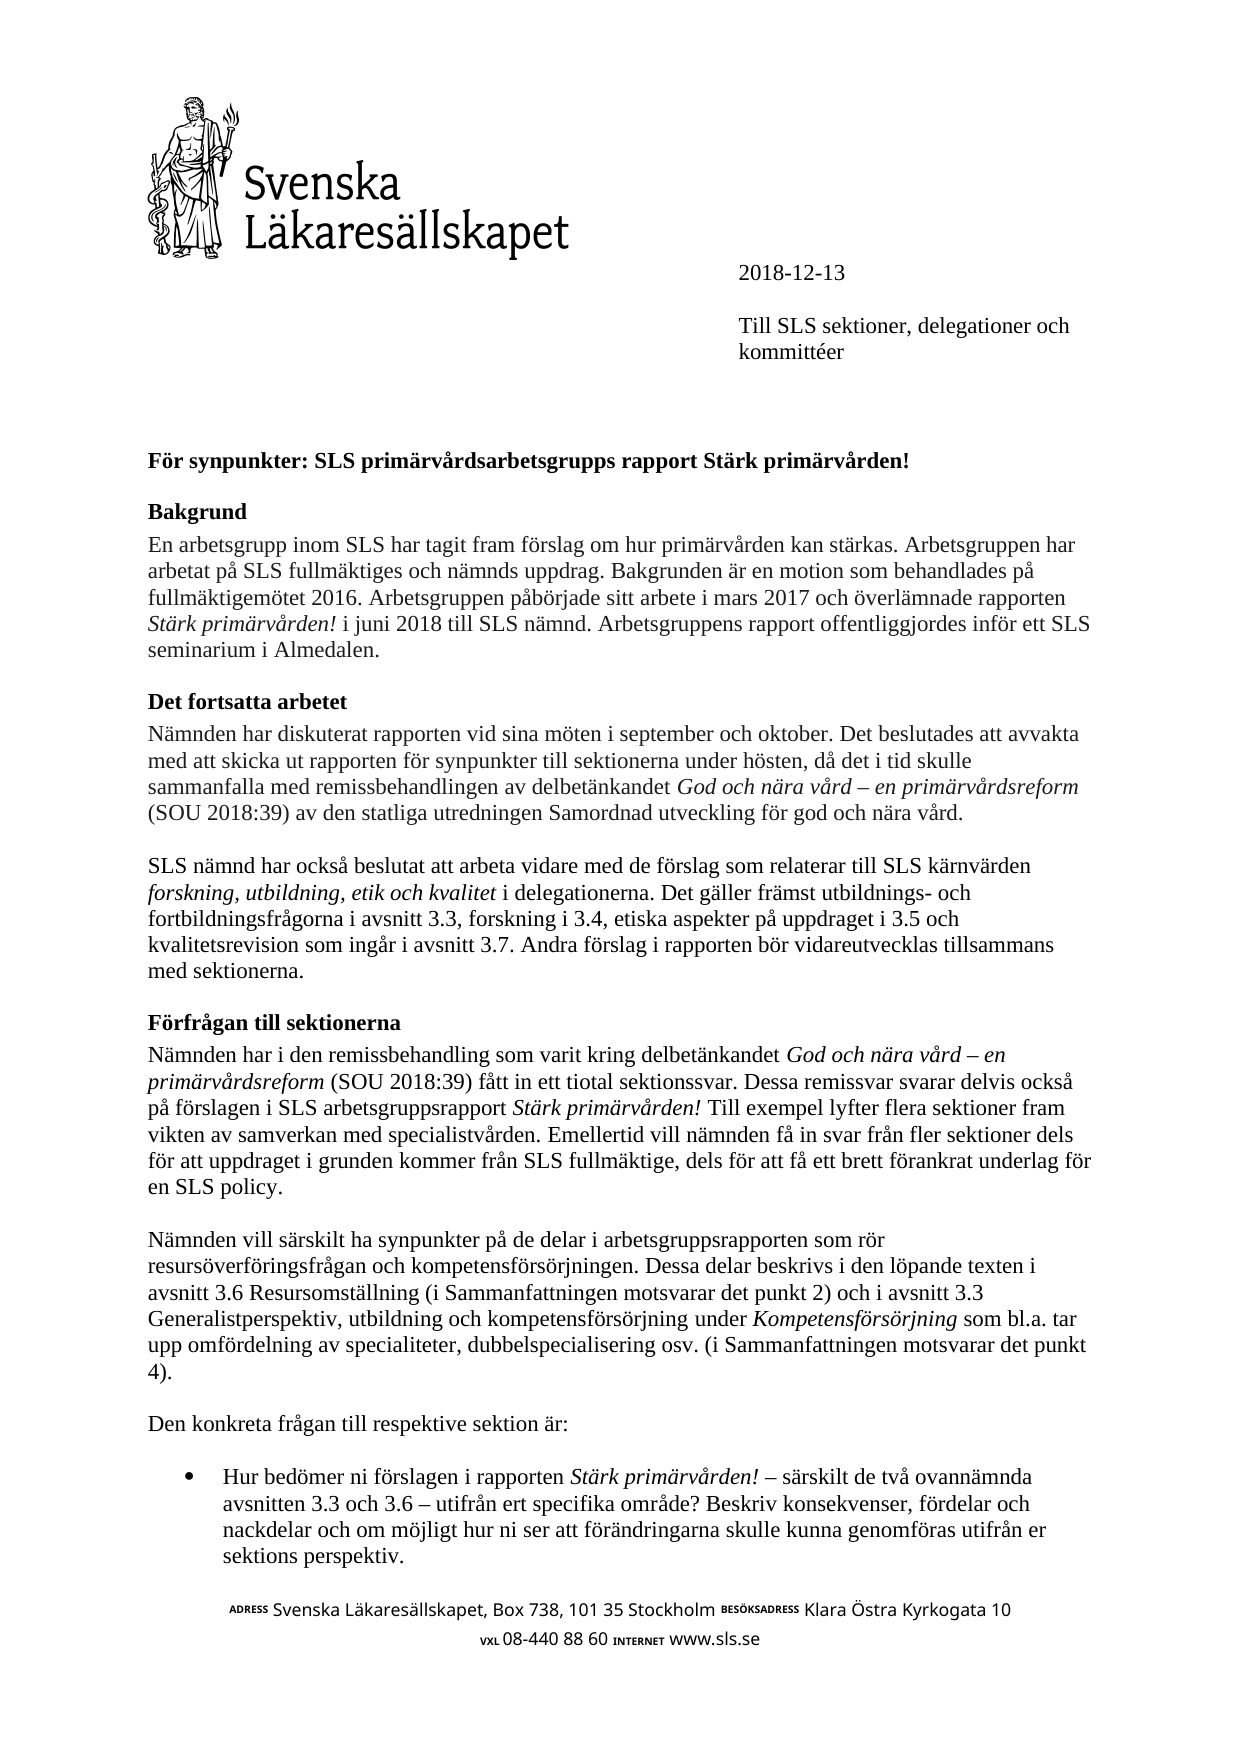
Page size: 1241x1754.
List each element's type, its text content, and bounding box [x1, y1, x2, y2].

text Nämnden har i den remissbehandling som varit kring delbetänkandet God och nära vård – en primärvårdsreform (SOU 2018:39) fått in ett tiotal sektionssvar. Dessa remissvar svarar delvis också på förslagen i SLS arbetsgruppsrapport Stärk primärvården! Till exempel lyfter flera sektioner fram vikten av samverkan med specialistvården. Emellertid vill nämnden få in svar från fler sektioner dels för att uppdraget i grunden kommer från SLS fullmäktige, dels för att få ett brett förankrat underlag för en SLS policy. [148, 1042, 1092, 1200]
subtitle Det fortsatta arbetet [148, 688, 1092, 714]
text SLS nämnd har också beslutat att arbeta vidare med de förslag som relaterar till SLS kärnvärden forskning, utbildning, etik och kvalitet i delegationerna. Det gäller främst utbildnings- och fortbildningsfrågorna i avsnitt 3.3, forskning i 3.4, etiska aspekter på uppdraget i 3.5 och kvalitetsrevision som ingår i avsnitt 3.7. Andra förslag i rapporten bör vidareutvecklas tillsammans med sektionerna. [148, 852, 1092, 984]
subtitle För synpunkter: SLS primärvårdsarbetsgrupps rapport Stärk primärvården! [148, 447, 1092, 473]
subtitle Bakgrund [148, 498, 1092, 525]
subtitle Förfrågan till sektionerna [148, 1009, 1092, 1035]
text Nämnden vill särskilt ha synpunkter på de delar i arbetsgruppsrapporten som rör resursöverföringsfrågan och kompetensförsörjningen. Dessa delar beskrivs i den löpande texten i avsnitt 3.6 Resursomställning (i Sammanfattningen motsvarar det punkt 2) och i avsnitt 3.3 Generalistperspektiv, utbildning och kompetensförsörjning under Kompetensförsörjning som bl.a. tar upp omfördelning av specialiteter, dubbelspecialisering osv. (i Sammanfattningen motsvarar det punkt 4). [148, 1226, 1092, 1384]
text Den konkreta frågan till respektive sektion är: [148, 1411, 1092, 1437]
text 2018-12-13 [148, 259, 1092, 286]
picture [147, 97, 569, 260]
list Hur bedömer ni förslagen i rapporten Stärk primärvården! – särskilt de två ovannämnda avsnitten 3.3 och 3.6 – utifrån ert specifika område? Beskriv konsekvenser, fördelar och nackdelar och om möjligt hur ni ser att förändringarna skulle kunna genomföras utifrån er sektions perspektiv. [185, 1463, 1092, 1569]
text Nämnden har diskuterat rapporten vid sina möten i september och oktober. Det beslutades att avvakta med att skicka ut rapporten för synpunkter till sektionerna under hösten, då det i tid skulle sammanfalla med remissbehandlingen av delbetänkandet God och nära vård – en primärvårdsreform (SOU 2018:39) av den statliga utredningen Samordnad utveckling för god och nära vård. [148, 720, 1092, 826]
text Till SLS sektioner, delegationer och kommittéer [738, 312, 1092, 364]
text En arbetsgrupp inom SLS har tagit fram förslag om hur primärvården kan stärkas. Arbetsgruppen har arbetat på SLS fullmäktiges och nämnds uppdrag. Bakgrunden är en motion som behandlades på fullmäktigemötet 2016. Arbetsgruppen påbörjade sitt arbete i mars 2017 och överlämnade rapporten Stärk primärvården! i juni 2018 till SLS nämnd. Arbetsgruppens rapport offentliggjordes inför ett SLS seminarium i Almedalen. [148, 531, 1092, 663]
